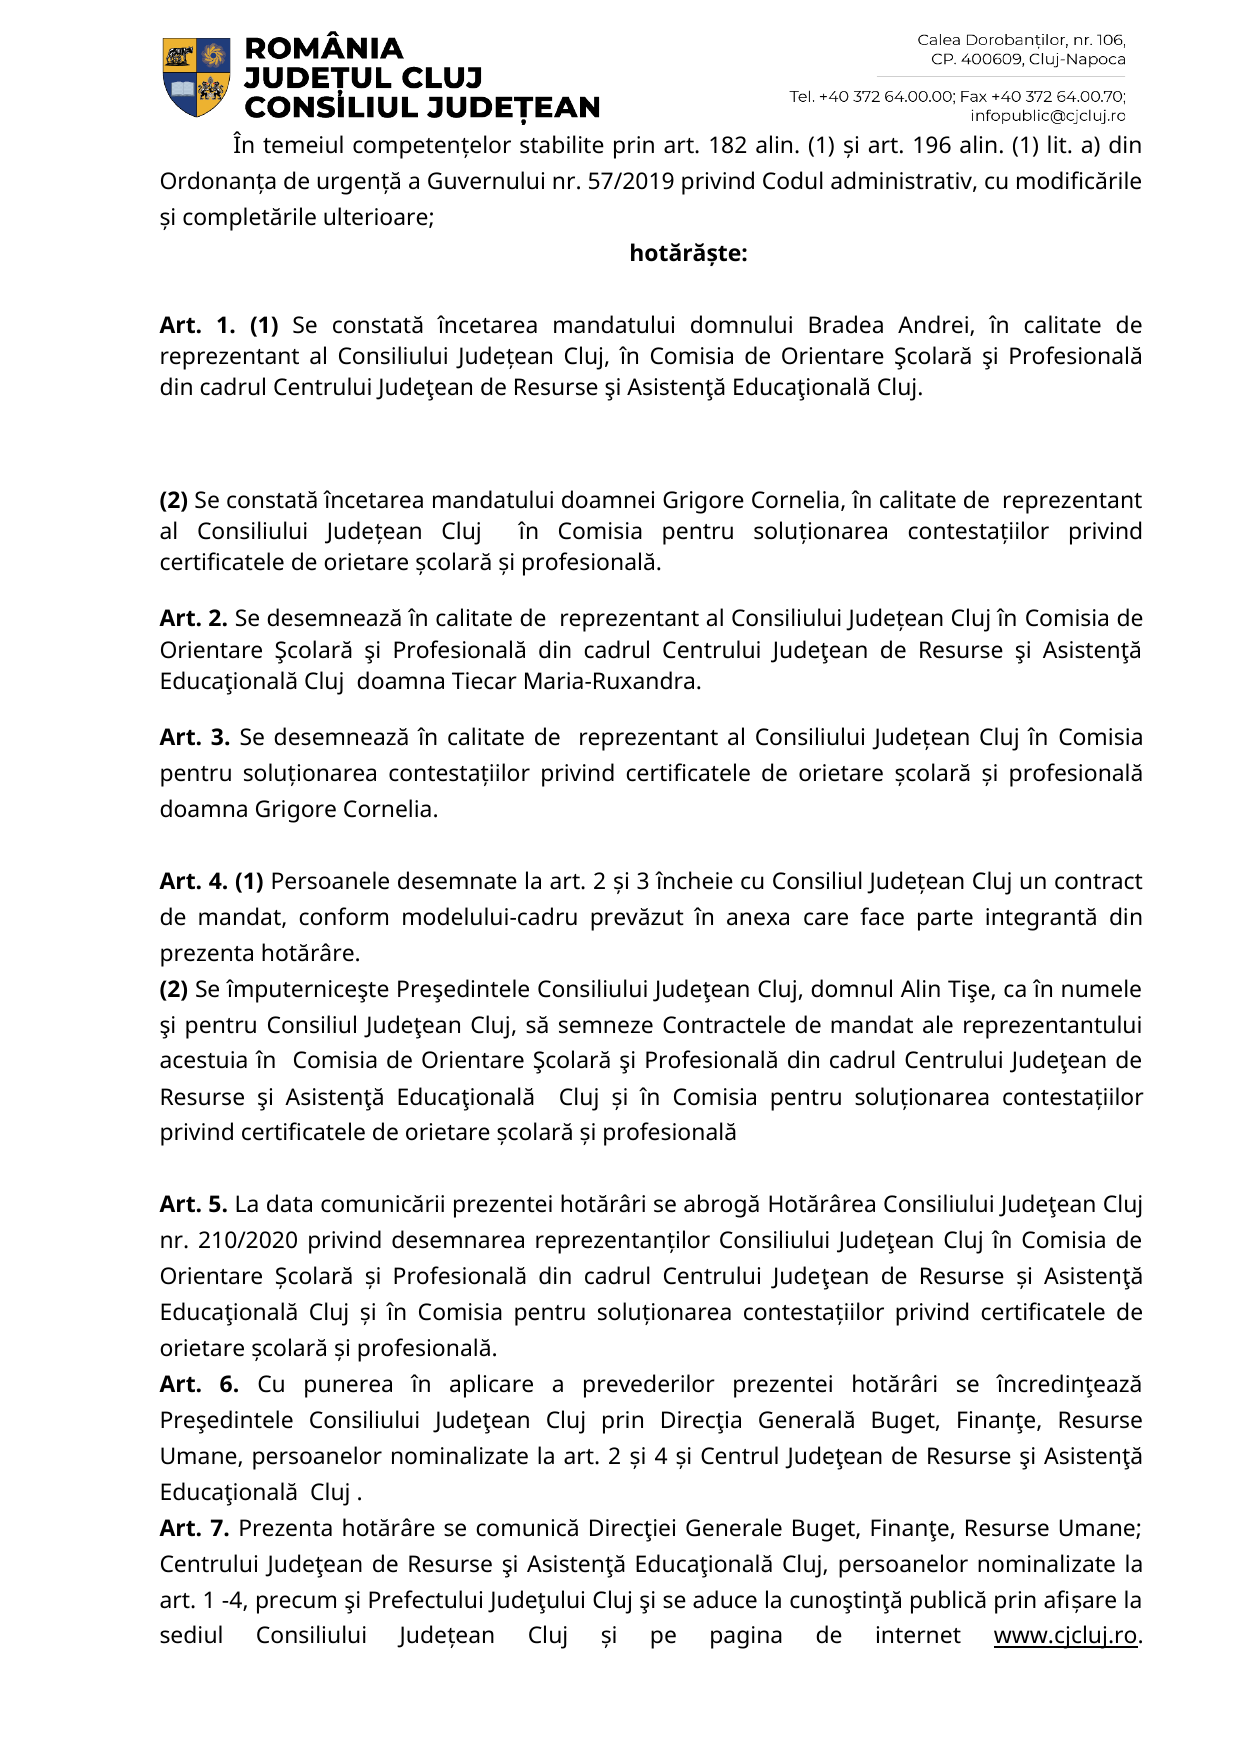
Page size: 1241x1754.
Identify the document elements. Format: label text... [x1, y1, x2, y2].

text hotărăşte: [159, 237, 1143, 268]
picture [789, 31, 1125, 122]
text Art. 4. (1) Persoanele desemnate la art. 2 și 3 încheie cu Consiliul Judeţean Cluj un contract de mandat, conform modelului-cadru prevăzut în anexa care face parte integrantă din prezenta hotărâre. [159, 865, 1143, 968]
text (2) Se împuterniceşte Preşedintele Consiliului Judeţean Cluj, domnul Alin Tişe, ca în numele şi pentru Consiliul Judeţean Cluj, să semneze Contractele de mandat ale reprezentantului acestuia în Comisia de Orientare Şcolară şi Profesională din cadrul Centrului Judeţean de Resurse şi Asistenţă Educaţională Cluj și în Comisia pentru soluționarea contestațiilor privind certificatele de orietare școlară și profesională [159, 973, 1143, 1148]
text Art. 2. Se desemnează în calitate de reprezentant al Consiliului Judeţean Cluj în Comisia de Orientare Şcolară şi Profesională din cadrul Centrului Judeţean de Resurse şi Asistenţă Educaţională Cluj doamna Tiecar Maria-Ruxandra. [159, 602, 1143, 696]
text Art. 1. (1) Se constată încetarea mandatului domnului Bradea Andrei, în calitate de reprezentant al Consiliului Județean Cluj, în Comisia de Orientare Şcolară şi Profesională din cadrul Centrului Judeţean de Resurse şi Asistenţă Educaţională Cluj. [159, 308, 1143, 402]
text (2) Se constată încetarea mandatului doamnei Grigore Cornelia, în calitate de reprezentant al Consiliului Județean Cluj în Comisia pentru soluționarea contestațiilor privind certificatele de orietare școlară și profesională. [159, 483, 1143, 577]
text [159, 1512, 1143, 1651]
text Art. 3. Se desemnează în calitate de reprezentant al Consiliului Judeţean Cluj în Comisia pentru soluționarea contestațiilor privind certificatele de orietare școlară și profesională doamna Grigore Cornelia. [159, 721, 1143, 824]
text Art. 5. La data comunicării prezentei hotărâri se abrogă Hotărârea Consiliului Judeţean Cluj nr. 210/2020 privind desemnarea reprezentanților Consiliului Judeţean Cluj în Comisia de Orientare Școlară și Profesională din cadrul Centrului Judeţean de Resurse și Asistenţă Educaţională Cluj și în Comisia pentru soluționarea contestațiilor privind certificatele de orietare școlară și profesională. [159, 1188, 1143, 1363]
text Art. 6. Cu punerea în aplicare a prevederilor prezentei hotărâri se încredinţează Preşedintele Consiliului Judeţean Cluj prin Direcţia Generală Buget, Finanţe, Resurse Umane, persoanelor nominalizate la art. 2 și 4 și Centrul Judeţean de Resurse şi Asistenţă Educaţională Cluj . [159, 1368, 1143, 1507]
text În temeiul competențelor stabilite prin art. 182 alin. (1) și art. 196 alin. (1) lit. a) din Ordonanța de urgență a Guvernului nr. 57/2019 privind Codul administrativ, cu modificările și completările ulterioare; [159, 122, 1143, 232]
picture [162, 31, 600, 122]
